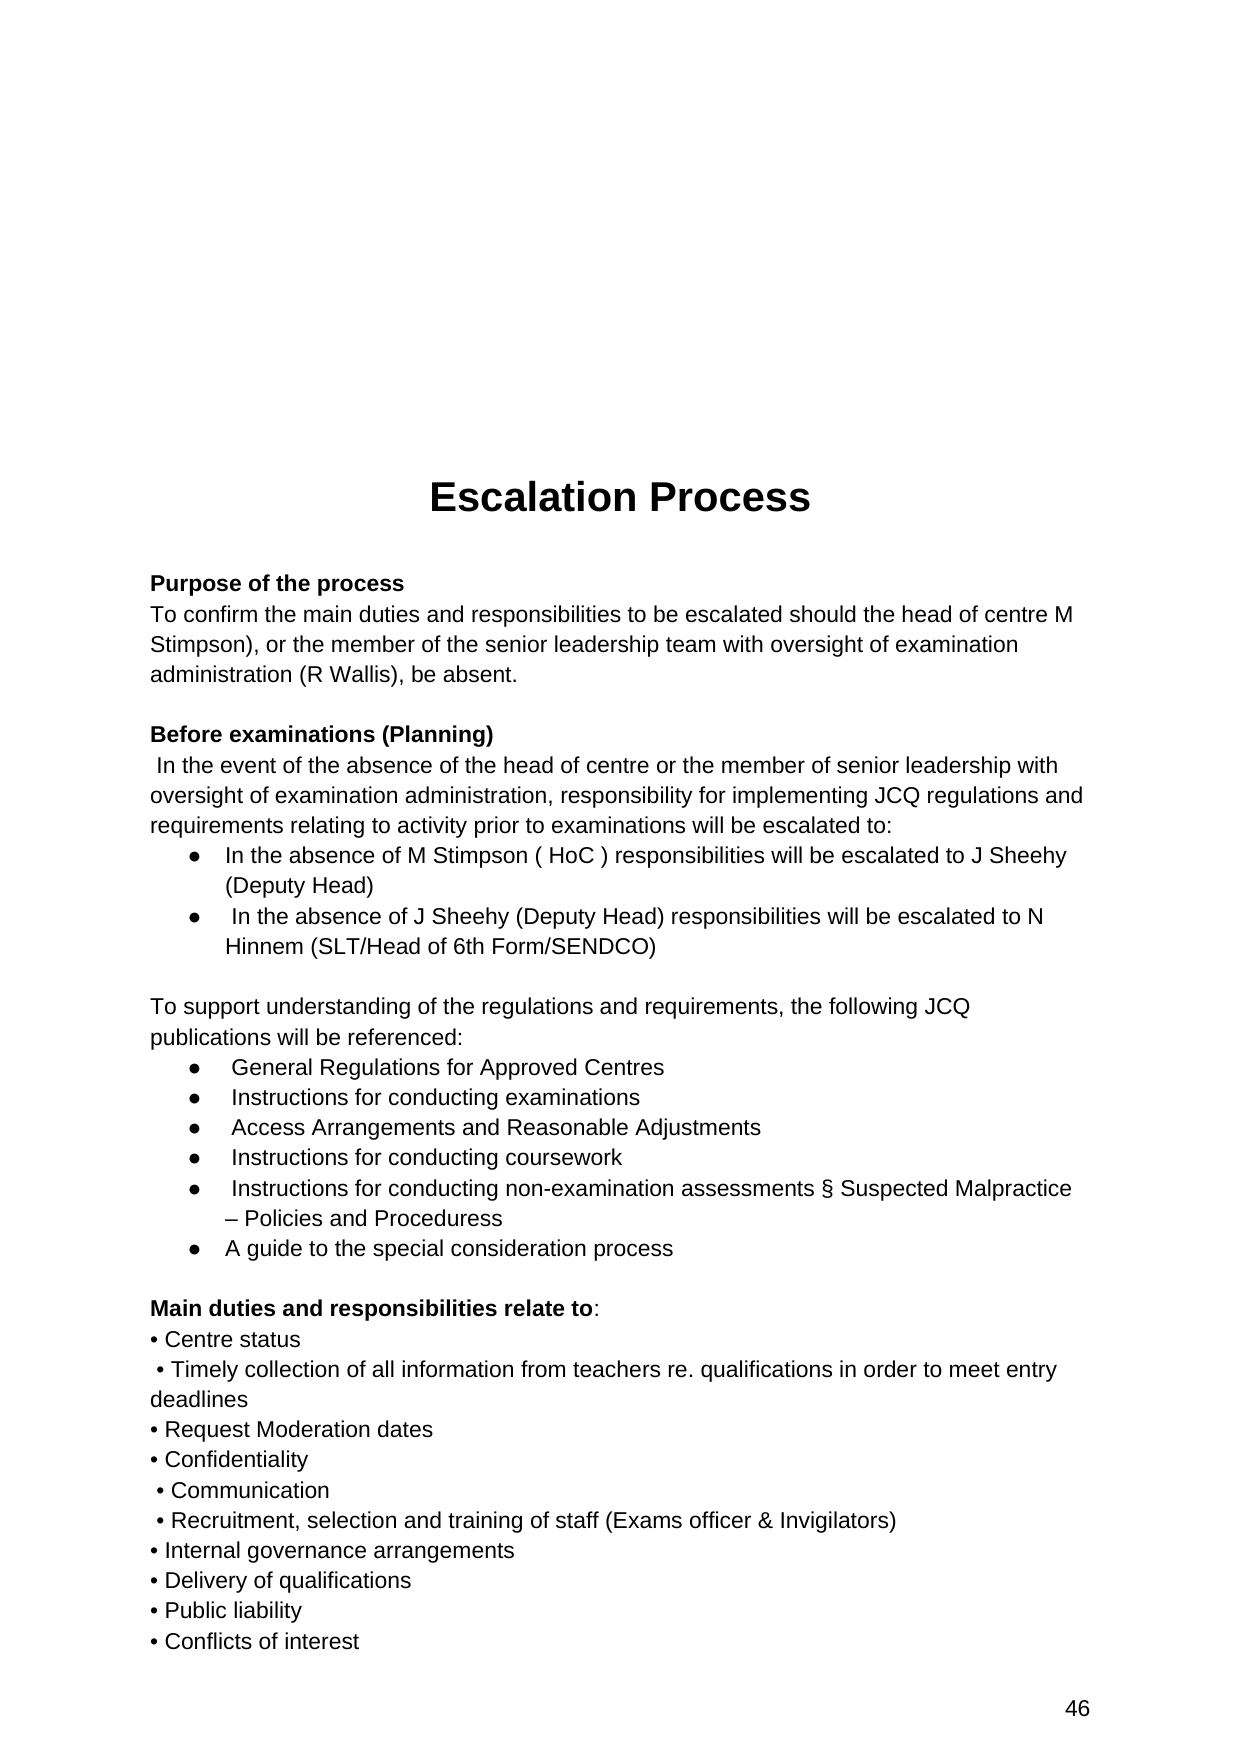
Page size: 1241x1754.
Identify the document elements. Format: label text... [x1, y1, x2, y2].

text • Confidentiality [150, 1446, 1090, 1473]
list In the absence of J Sheehy (Deputy Head) responsibilities will be escalated to N Hinnem (SLT/Head of 6th Form/SENDCO) [187, 903, 1090, 959]
subtitle Escalation Process [150, 472, 1090, 520]
list A guide to the special consideration process [187, 1235, 1090, 1261]
text • Communication [150, 1477, 1090, 1503]
list Instructions for conducting non-examination assessments § Suspected Malpractice – Policies and Proceduress [187, 1174, 1090, 1231]
text • Conflicts of interest [150, 1628, 1090, 1654]
text To confirm the main duties and responsibilities to be escalated should the head of centre M Stimpson), or the member of the senior leadership team with oversight of examination administration (R Wallis), be absent. [150, 601, 1090, 687]
list Instructions for conducting examinations [187, 1084, 1090, 1110]
list Instructions for conducting coursework [187, 1144, 1090, 1171]
text • Recruitment, selection and training of staff (Exams officer & Invigilators) [150, 1507, 1090, 1533]
text Before examinations (Planning) [150, 721, 1090, 748]
list Access Arrangements and Reasonable Adjustments [187, 1114, 1090, 1140]
text • Timely collection of all information from teachers re. qualifications in order to meet entry deadlines [150, 1356, 1090, 1412]
text To support understanding of the regulations and requirements, the following JCQ publications will be referenced: [150, 993, 1090, 1050]
text • Centre status [150, 1326, 1090, 1352]
list General Regulations for Approved Centres [187, 1054, 1090, 1080]
text • Request Moderation dates [150, 1416, 1090, 1442]
text In the event of the absence of the head of centre or the member of senior leadership with oversight of examination administration, responsibility for implementing JCQ regulations and requirements relating to activity prior to examinations will be escalated to: [150, 752, 1090, 838]
text • Internal governance arrangements [150, 1537, 1090, 1563]
list In the absence of M Stimpson ( HoC ) responsibilities will be escalated to J Sheehy (Deputy Head) [187, 842, 1090, 899]
text Purpose of the process [150, 570, 1090, 597]
text • Delivery of qualifications [150, 1567, 1090, 1593]
text Main duties and responsibilities relate to: [150, 1295, 1090, 1322]
text • Public liability [150, 1597, 1090, 1624]
